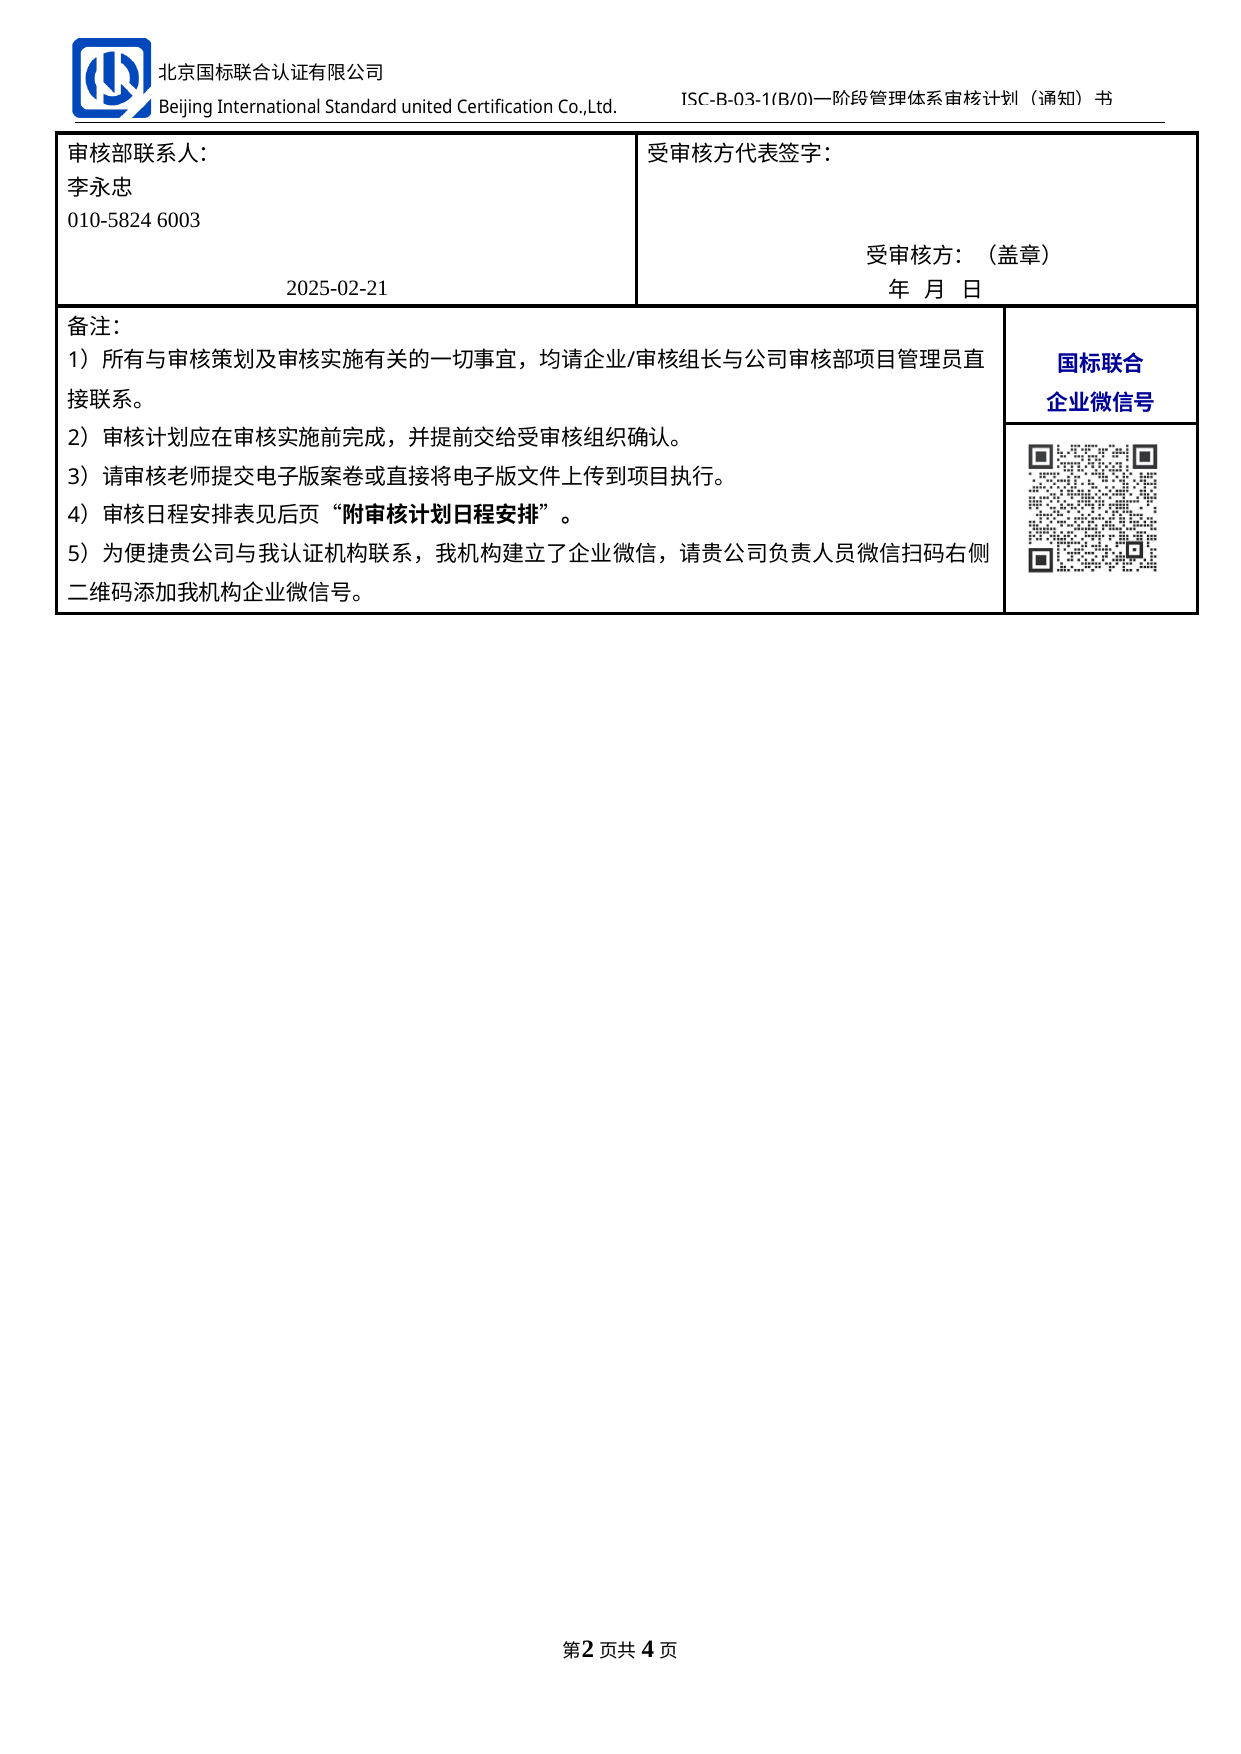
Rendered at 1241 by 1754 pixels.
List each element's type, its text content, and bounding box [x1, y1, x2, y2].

picture [72, 38, 152, 118]
table_cell 备注： 1）所有与审核策划及审核实施有关的一切事宜，均请企业/审核组长与公司审核部项目管理员直接联系。 2）审核计划应在审核实施前完成，并提前交给受审核组织确认。 3）请审核老师提交电子版案卷或直接将电子版文件上传到项目执行。 4）审核日程安排表见后页“附审核计划日程安排”。 5）为便捷贵公司与我认证机构联系，我机构建立了企业微信，请贵公司负责人员微信扫码右侧二维码添加我机构企业微信号。 [58, 308, 1003, 612]
table_cell [1006, 425, 1196, 612]
table_cell 国标联合 企业微信号 [1006, 308, 1196, 422]
table_cell 审核部联系人： 李永忠 010-5824 6003 2025-02-21 [58, 135, 635, 304]
table_cell 受审核方代表签字： 受审核方：（盖章） 年 月 日 [638, 135, 1196, 304]
picture [1020, 438, 1166, 582]
